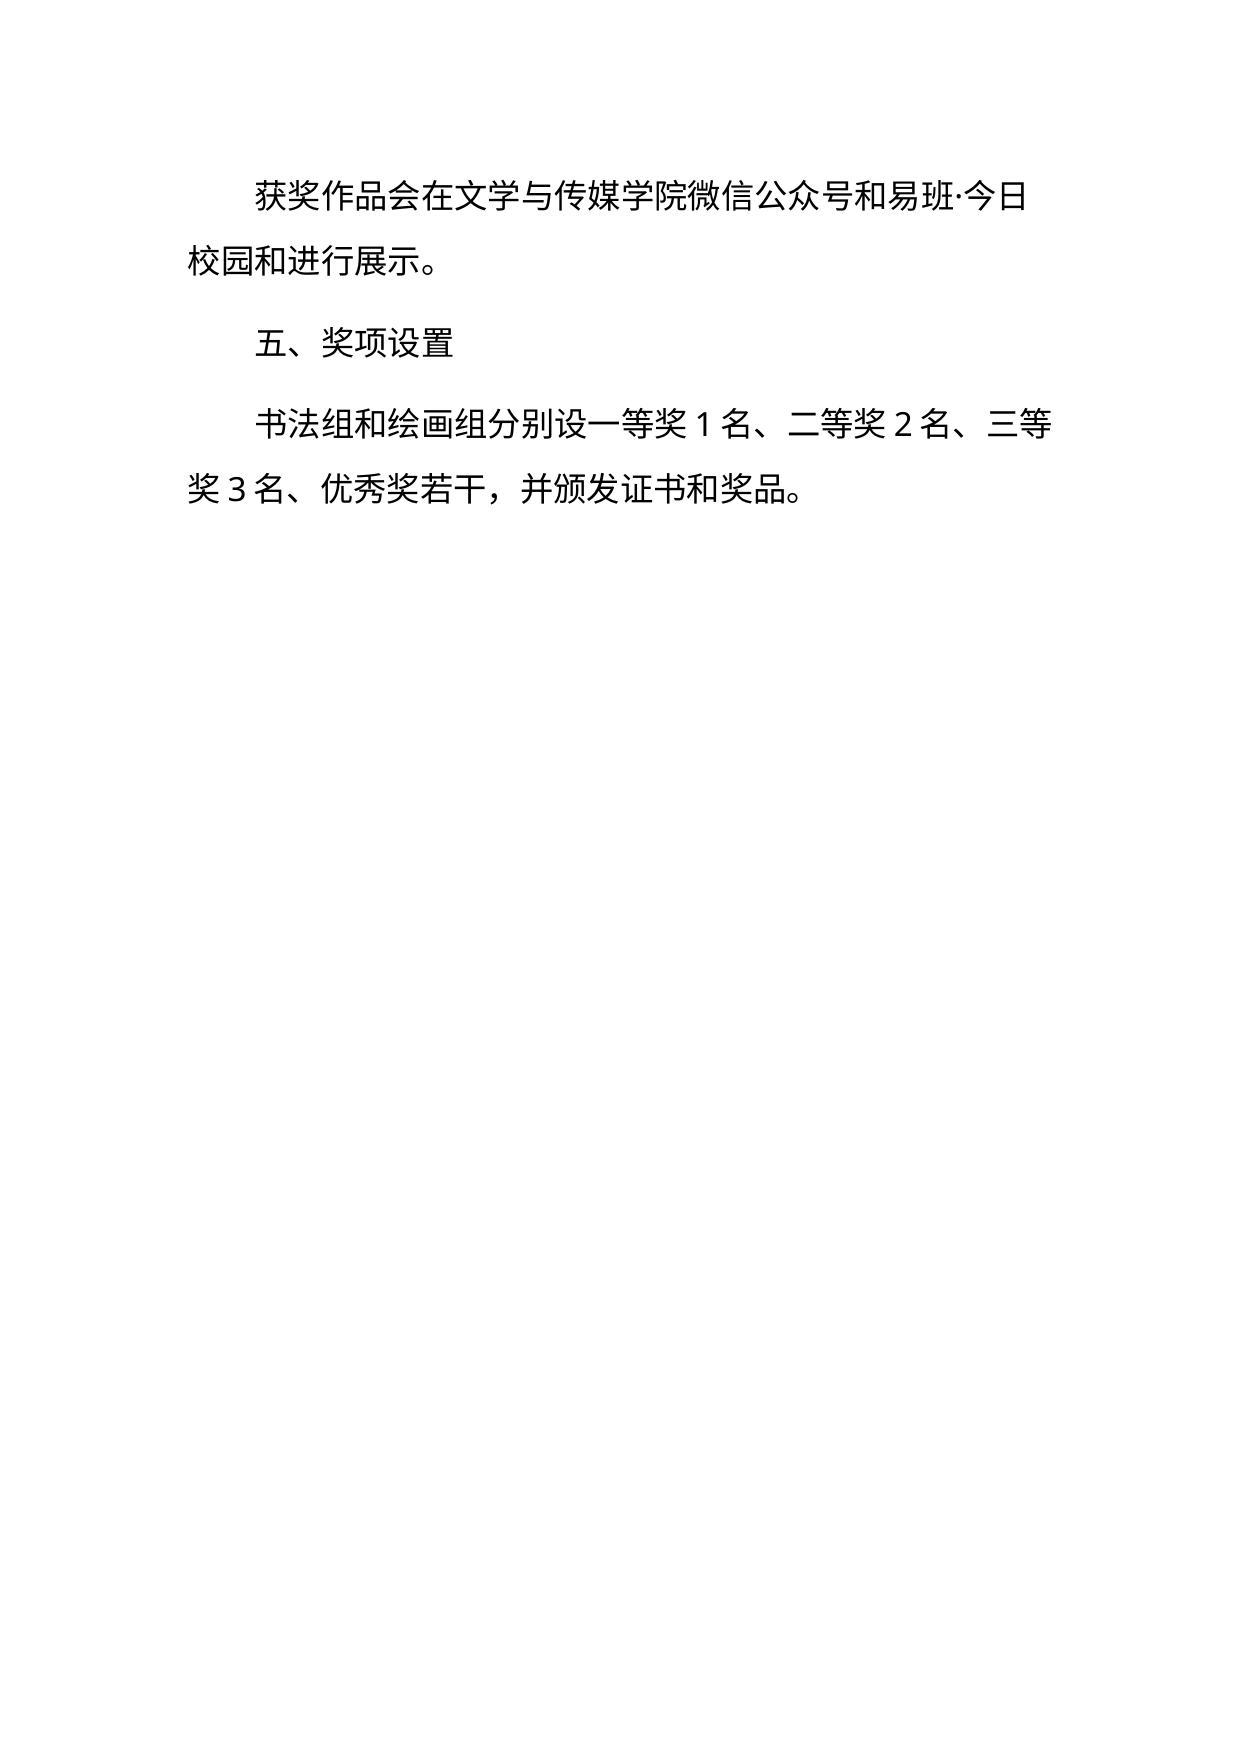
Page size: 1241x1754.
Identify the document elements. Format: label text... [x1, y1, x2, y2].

text 获奖作品会在文学与传媒学院微信公众号和易班·今日校园和进行展示。 [187, 162, 1053, 292]
text 书法组和绘画组分别设一等奖1名、二等奖2名、三等奖3名、优秀奖若干，并颁发证书和奖品。 [187, 389, 1053, 519]
text 五、奖项设置 [187, 308, 1053, 373]
